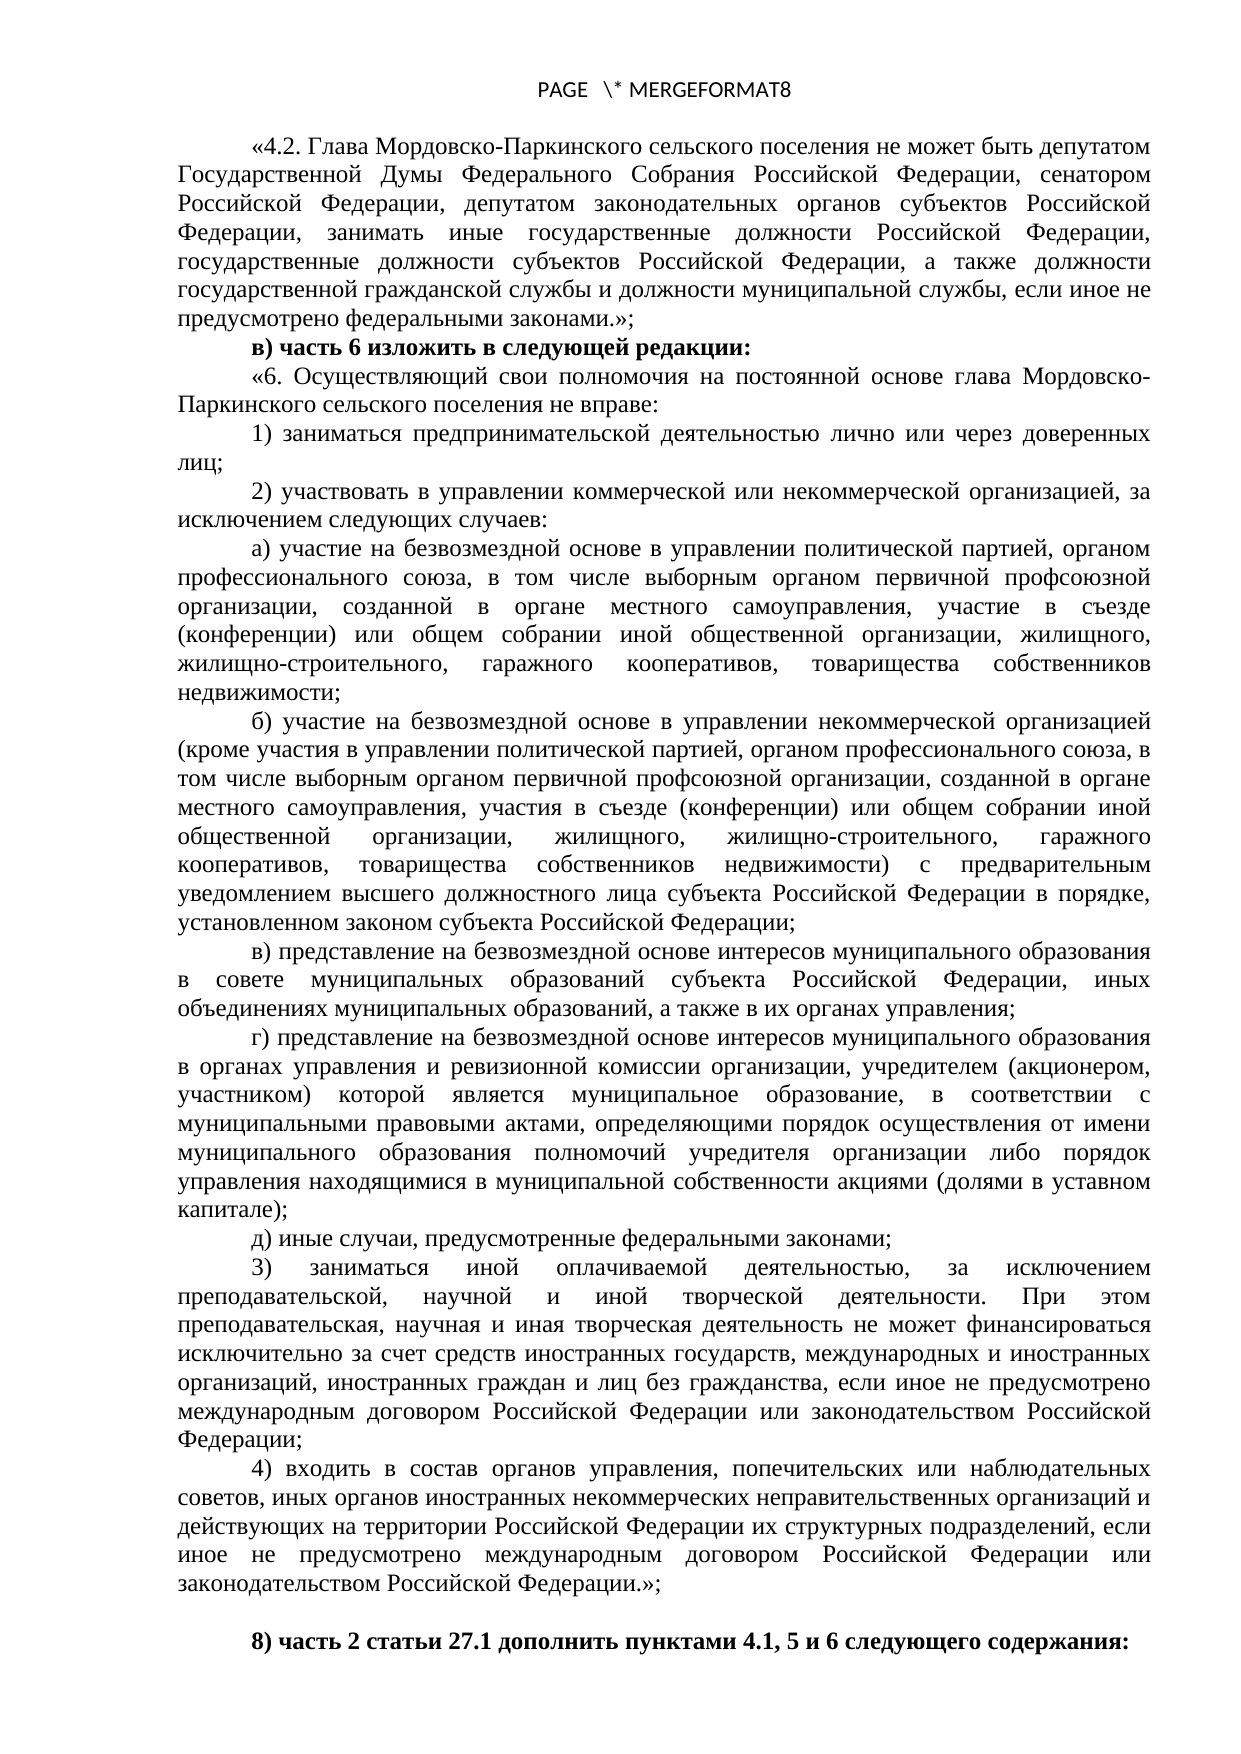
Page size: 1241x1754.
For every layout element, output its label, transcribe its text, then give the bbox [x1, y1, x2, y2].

text 2) участвовать в управлении коммерческой или некоммерческой организацией, за исключением следующих случаев: [177, 476, 1152, 533]
text б) участие на безвозмездной основе в управлении некоммерческой организацией (кроме участия в управлении политической партией, органом профессионального союза, в том числе выборным органом первичной профсоюзной организации, созданной в органе местного самоуправления, участия в съезде (конференции) или общем собрании иной общественной организации, жилищного, жилищно-строительного, гаражного кооперативов, товарищества собственников недвижимости) с предварительным уведомлением высшего должностного лица субъекта Российской Федерации в порядке, установленном законом субъекта Российской Федерации; [177, 706, 1152, 936]
text «4.2. Глава Мордовско-Паркинского сельского поселения не может быть депутатом Государственной Думы Федерального Собрания Российской Федерации, сенатором Российской Федерации, депутатом законодательных органов субъектов Российской Федерации, занимать иные государственные должности Российской Федерации, государственные должности субъектов Российской Федерации, а также должности государственной гражданской службы и должности муниципальной службы, если иное не предусмотрено федеральными законами.»; [177, 131, 1152, 332]
text «6. Осуществляющий свои полномочия на постоянной основе глава Мордовско-Паркинского сельского поселения не вправе: [177, 361, 1152, 418]
text 4) входить в состав органов управления, попечительских или наблюдательных советов, иных органов иностранных некоммерческих неправительственных организаций и действующих на территории Российской Федерации их структурных подразделений, если иное не предусмотрено международным договором Российской Федерации или законодательством Российской Федерации.»; [177, 1453, 1152, 1597]
text а) участие на безвозмездной основе в управлении политической партией, органом профессионального союза, в том числе выборным органом первичной профсоюзной организации, созданной в органе местного самоуправления, участие в съезде (конференции) или общем собрании иной общественной организации, жилищного, жилищно-строительного, гаражного кооперативов, товарищества собственников недвижимости; [177, 533, 1152, 706]
text г) представление на безвозмездной основе интересов муниципального образования в органах управления и ревизионной комиссии организации, учредителем (акционером, участником) которой является муниципальное образование, в соответствии с муниципальными правовыми актами, определяющими порядок осуществления от имени муниципального образования полномочий учредителя организации либо порядок управления находящимися в муниципальной собственности акциями (долями в уставном капитале); [177, 1022, 1152, 1223]
text 3) заниматься иной оплачиваемой деятельностью, за исключением преподавательской, научной и иной творческой деятельности. При этом преподавательская, научная и иная творческая деятельность не может финансироваться исключительно за счет средств иностранных государств, международных и иностранных организаций, иностранных граждан и лиц без гражданства, если иное не предусмотрено международным договором Российской Федерации или законодательством Российской Федерации; [177, 1252, 1152, 1453]
text 1) заниматься предпринимательской деятельностью лично или через доверенных лиц; [177, 418, 1152, 476]
text в) представление на безвозмездной основе интересов муниципального образования в совете муниципальных образований субъекта Российской Федерации, иных объединениях муниципальных образований, а также в их органах управления; [177, 936, 1152, 1022]
text 8) часть 2 статьи 27.1 дополнить пунктами 4.1, 5 и 6 следующего содержания: [177, 1626, 1152, 1654]
text д) иные случаи, предусмотренные федеральными законами; [177, 1223, 1152, 1252]
text в) часть 6 изложить в следующей редакции: [177, 332, 1152, 361]
